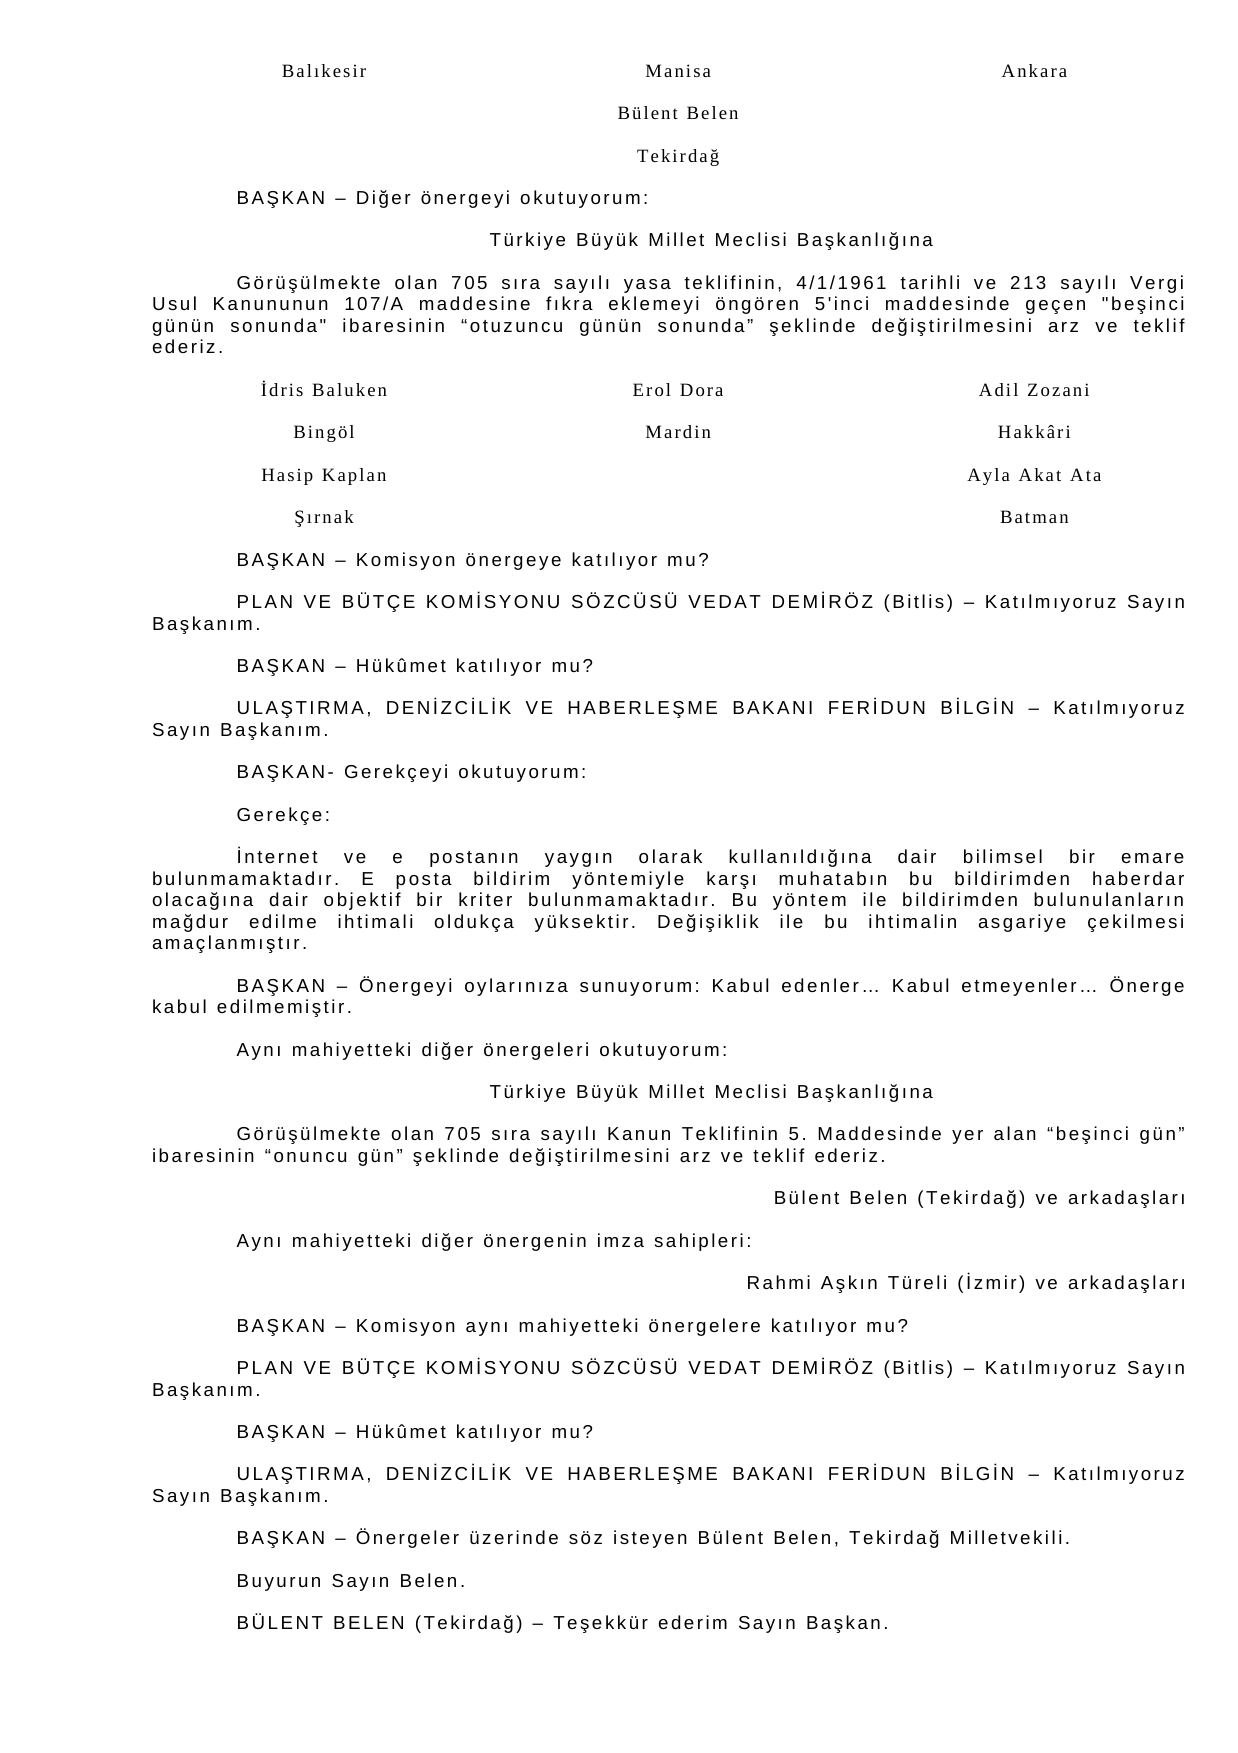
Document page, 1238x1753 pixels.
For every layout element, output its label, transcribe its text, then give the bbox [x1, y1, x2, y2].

text Şırnak Batman [152, 506, 1186, 527]
text BAŞKAN – Komisyon aynı mahiyetteki önergelere katılıyor mu? [152, 1314, 1186, 1336]
text Hasip Kaplan Ayla Akat Ata [152, 463, 1186, 485]
text BAŞKAN – Diğer önergeyi okutuyorum: [152, 187, 1186, 208]
text PLAN VE BÜTÇE KOMİSYONU SÖZCÜSÜ VEDAT DEMİRÖZ (Bitlis) – Katılmıyoruz Sayın Başkanım. [152, 591, 1186, 634]
text BAŞKAN – Hükûmet katılıyor mu? [152, 1421, 1186, 1442]
text Aynı mahiyetteki diğer önergeleri okutuyorum: [152, 1038, 1186, 1060]
text BAŞKAN – Önergeyi oylarınıza sunuyorum: Kabul edenler… Kabul etmeyenler… Önerge kabul edilmemiştir. [152, 974, 1186, 1018]
text Bülent Belen (Tekirdağ) ve arkadaşları [152, 1187, 1186, 1209]
text BAŞKAN – Komisyon önergeye katılıyor mu? [152, 548, 1186, 570]
text Görüşülmekte olan 705 sıra sayılı Kanun Teklifinin 5. Maddesinde yer alan “beşinci gün” ibaresinin “onuncu gün” şeklinde değiştirilmesini arz ve teklif ederiz. [152, 1123, 1186, 1166]
text Balıkesir Manisa Ankara [152, 60, 1186, 81]
text BAŞKAN – Hükûmet katılıyor mu? [152, 655, 1186, 676]
text Tekirdağ [152, 144, 1186, 166]
text Rahmi Aşkın Türeli (İzmir) ve arkadaşları [152, 1272, 1186, 1293]
text Gerekçe: [152, 803, 1186, 825]
text Görüşülmekte olan 705 sıra sayılı yasa teklifinin, 4/1/1961 tarihli ve 213 sayılı Vergi Usul Kanununun 107/A maddesine fıkra eklemeyi öngören 5'inci maddesinde geçen "beşinci günün sonunda" ibaresinin “otuzuncu günün sonunda” şeklinde değiştirilmesini arz ve teklif ederiz. [152, 272, 1186, 358]
text Aynı mahiyetteki diğer önergenin imza sahipleri: [152, 1229, 1186, 1251]
text Buyurun Sayın Belen. [152, 1569, 1186, 1591]
text BÜLENT BELEN (Tekirdağ) – Teşekkür ederim Sayın Başkan. [152, 1612, 1186, 1633]
text Türkiye Büyük Millet Meclisi Başkanlığına [152, 1081, 1186, 1102]
text BAŞKAN – Önergeler üzerinde söz isteyen Bülent Belen, Tekirdağ Milletvekili. [152, 1527, 1186, 1549]
text Bülent Belen [152, 102, 1186, 124]
text PLAN VE BÜTÇE KOMİSYONU SÖZCÜSÜ VEDAT DEMİRÖZ (Bitlis) – Katılmıyoruz Sayın Başkanım. [152, 1357, 1186, 1400]
text ULAŞTIRMA, DENİZCİLİK VE HABERLEŞME BAKANI FERİDUN BİLGİN – Katılmıyoruz Sayın Başkanım. [152, 697, 1186, 740]
text Türkiye Büyük Millet Meclisi Başkanlığına [152, 229, 1186, 251]
text İdris Baluken Erol Dora Adil Zozani [152, 379, 1186, 400]
text ULAŞTIRMA, DENİZCİLİK VE HABERLEŞME BAKANI FERİDUN BİLGİN – Katılmıyoruz Sayın Başkanım. [152, 1463, 1186, 1506]
text Bingöl Mardin Hakkâri [152, 421, 1186, 443]
text İnternet ve e postanın yaygın olarak kullanıldığına dair bilimsel bir emare bulunmamaktadır. E posta bildirim yöntemiyle karşı muhatabın bu bildirimden haberdar olacağına dair objektif bir kriter bulunmamaktadır. Bu yöntem ile bildirimden bulunulanların mağdur edilme ihtimali oldukça yüksektir. Değişiklik ile bu ihtimalin asgariye çekilmesi amaçlanmıştır. [152, 846, 1186, 954]
text BAŞKAN- Gerekçeyi okutuyorum: [152, 761, 1186, 783]
